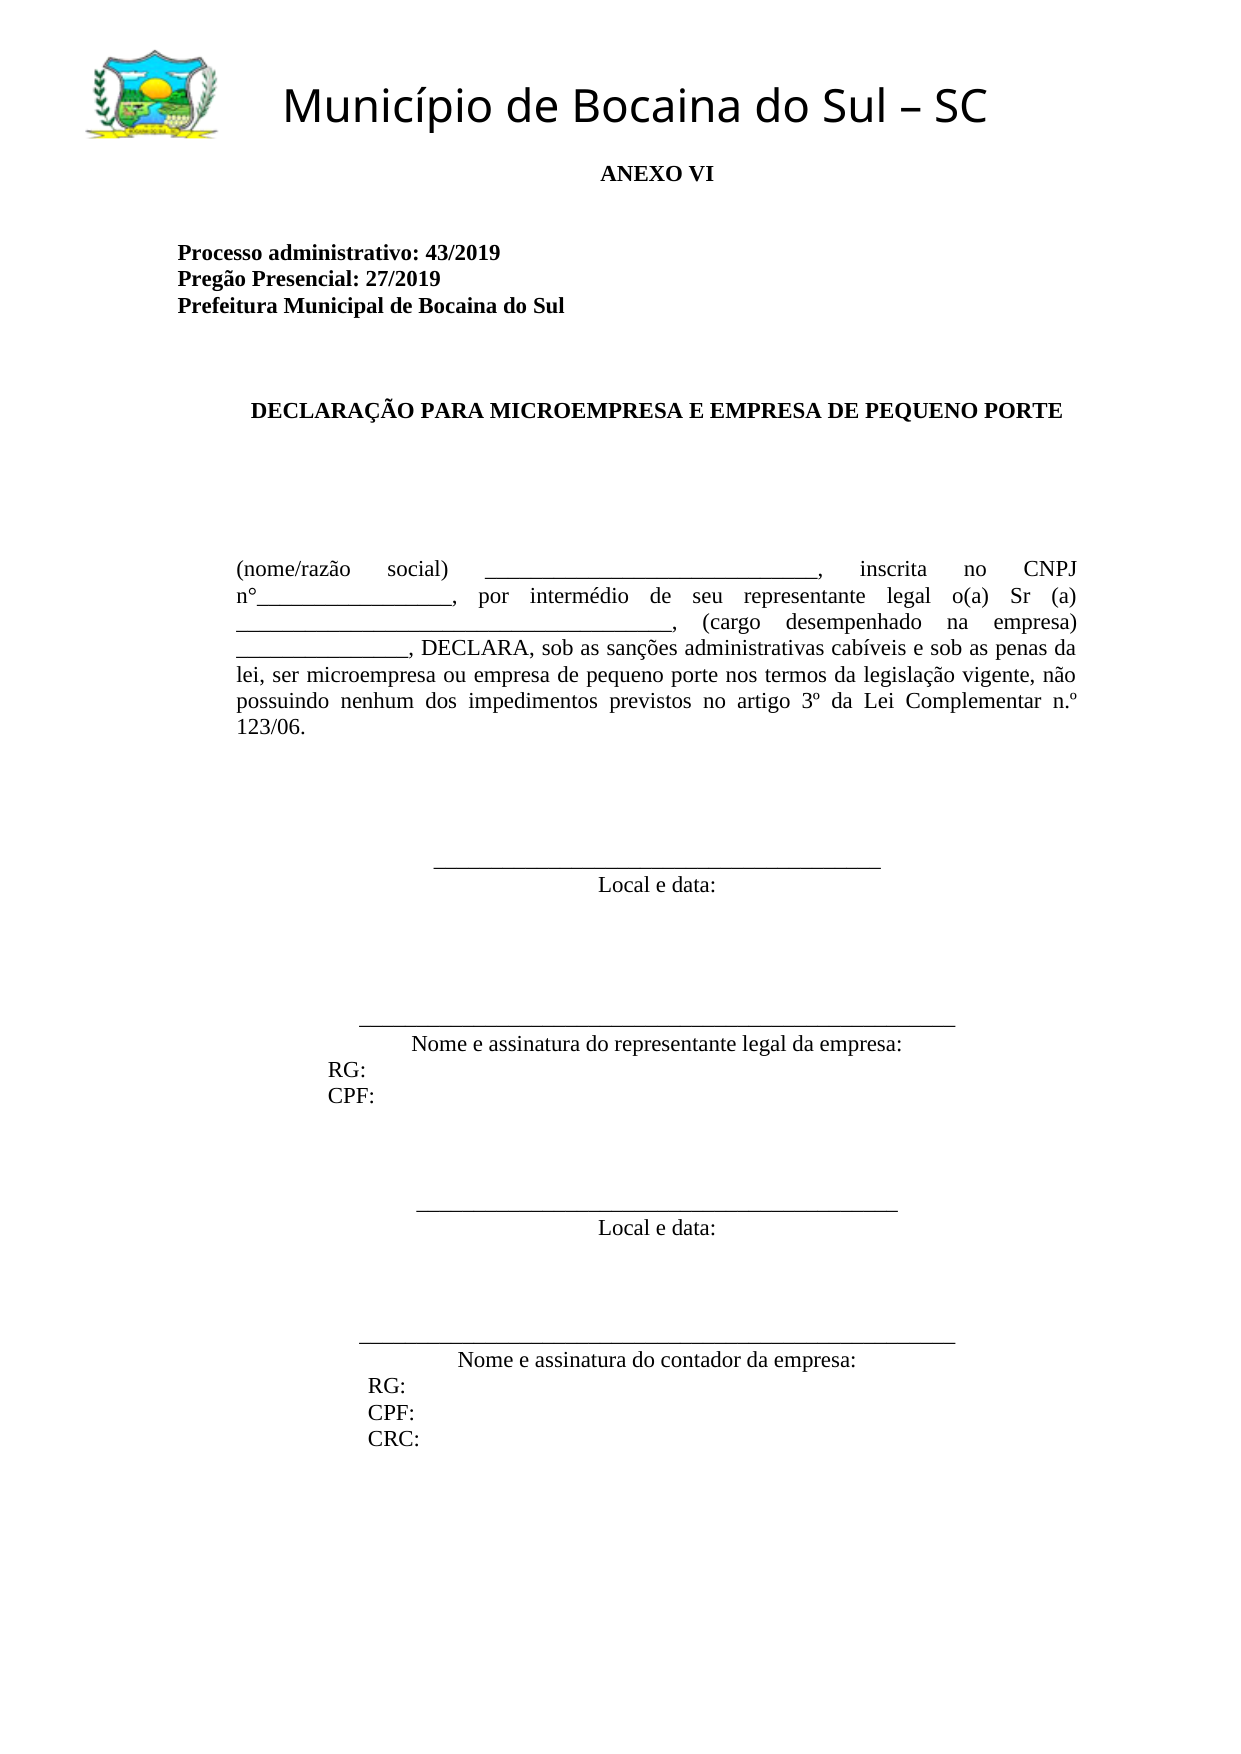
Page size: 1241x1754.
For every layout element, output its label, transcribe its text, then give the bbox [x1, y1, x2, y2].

text _______________________________________ [236, 845, 1078, 872]
text RG: [236, 1372, 1078, 1399]
text Prefeitura Municipal de Bocaina do Sul [177, 292, 1093, 318]
text ANEXO VI [236, 160, 1078, 186]
text ____________________________________________________ [236, 1003, 1078, 1030]
text Local e data: [236, 1214, 1078, 1241]
text Nome e assinatura do representante legal da empresa: [236, 1030, 1078, 1056]
text Processo administrativo: 43/2019 [177, 239, 1093, 265]
text CPF: [236, 1399, 1078, 1425]
text DECLARAÇÃO PARA MICROEMPRESA E EMPRESA DE PEQUENO PORTE [236, 397, 1078, 423]
text RG: [236, 1056, 1078, 1082]
text CRC: [236, 1425, 1078, 1451]
text CPF: [236, 1082, 1078, 1109]
text ____________________________________________________ [236, 1319, 1078, 1346]
text (nome/razão social) _____________________________, inscrita no CNPJ n°_________________, por intermédio de seu representante legal o(a) Sr (a) ______________________________________, (cargo desempenhado na empresa) _______________, DECLARA, sob as sanções administrativas cabíveis e sob as penas da lei, ser microempresa ou empresa de pequeno porte nos termos da legislação vigente, não possuindo nenhum dos impedimentos previstos no artigo 3º da Lei Complementar n.º 123/06. [236, 555, 1078, 740]
text Pregão Presencial: 27/2019 [177, 265, 1093, 292]
text Nome e assinatura do contador da empresa: [236, 1346, 1078, 1372]
picture [85, 47, 219, 139]
text Local e data: [236, 872, 1078, 898]
text __________________________________________ [236, 1188, 1078, 1214]
